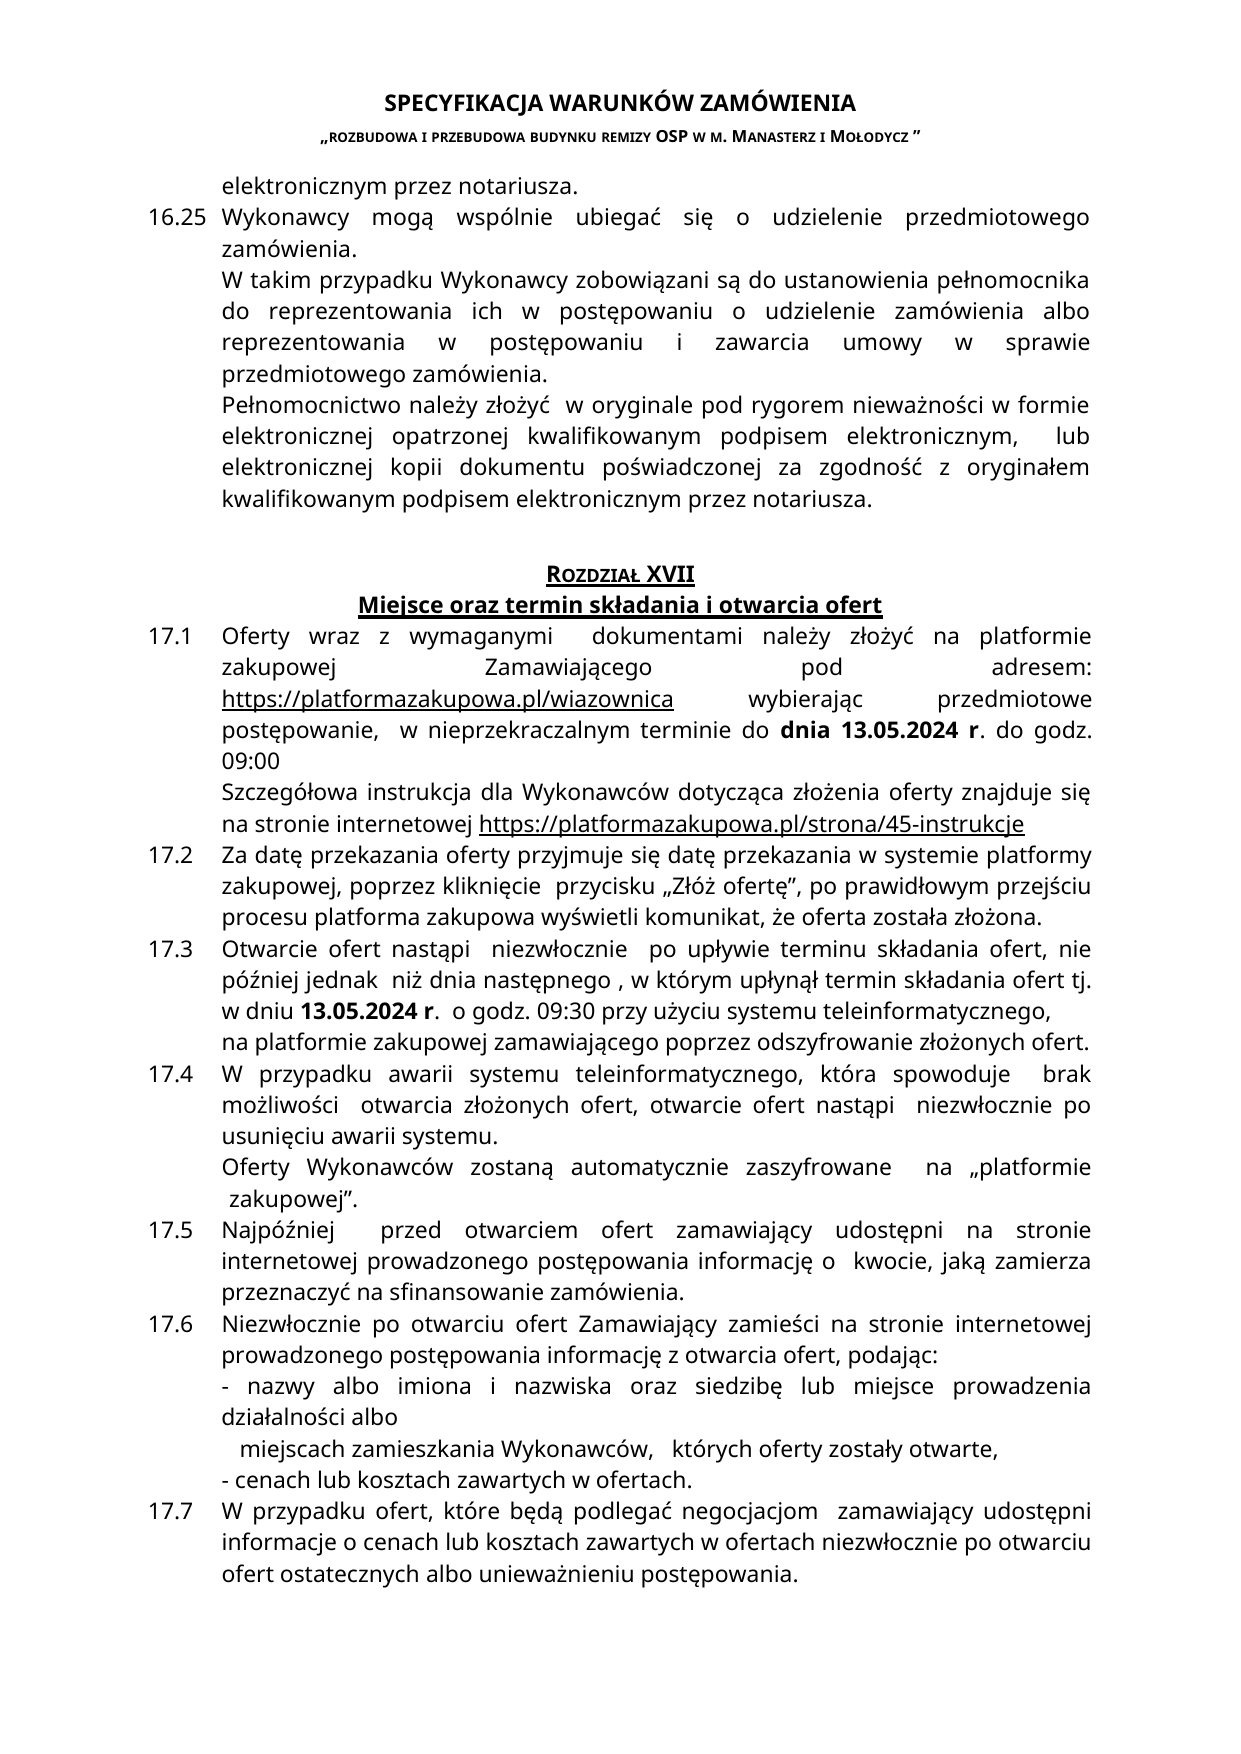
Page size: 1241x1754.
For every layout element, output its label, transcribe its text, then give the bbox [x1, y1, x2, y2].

text 17.1 Oferty wraz z wymaganymi dokumentami należy złożyć na platformie zakupowej Zamawiającego pod adresem: https://platformazakupowa.pl/wiazownica wybierając przedmiotowe postępowanie, w nieprzekraczalnym terminie do dnia 13.05.2024 r. do godz. 09:00 [148, 620, 1093, 776]
text Rozdział XVII Miejsce oraz termin składania i otwarcia ofert [148, 557, 1093, 620]
text 17.3 Otwarcie ofert nastąpi niezwłocznie po upływie terminu składania ofert, nie później jednak niż dnia następnego , w którym upłynął termin składania ofert tj. w dniu 13.05.2024 r. o godz. 09:30 przy użyciu systemu teleinformatycznego, [148, 932, 1093, 1026]
text miejscach zamieszkania Wykonawców, których oferty zostały otwarte, [221, 1432, 1093, 1464]
text 17.5 Najpóźniej przed otwarciem ofert zamawiający udostępni na stronie internetowej prowadzonego postępowania informację o kwocie, jaką zamierza przeznaczyć na sfinansowanie zamówienia. [148, 1214, 1093, 1307]
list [148, 170, 1091, 201]
text - cenach lub kosztach zawartych w ofertach. [192, 1464, 1093, 1495]
list Pełnomocnictwo należy złożyć w oryginale pod rygorem nieważności w formie elektronicznej opatrzonej kwalifikowanym podpisem elektronicznym, lub elektronicznej kopii dokumentu poświadczonej za zgodność z oryginałem kwalifikowanym podpisem elektronicznym przez notariusza. [221, 389, 1091, 514]
text 17.4 W przypadku awarii systemu teleinformatycznego, która spowoduje brak możliwości otwarcia złożonych ofert, otwarcie ofert nastąpi niezwłocznie po usunięciu awarii systemu. [148, 1057, 1093, 1151]
text - nazwy albo imiona i nazwiska oraz siedzibę lub miejsce prowadzenia działalności albo [221, 1370, 1093, 1432]
text 17.7 W przypadku ofert, które będą podlegać negocjacjom zamawiający udostępni informacje o cenach lub kosztach zawartych w ofertach niezwłocznie po otwarciu ofert ostatecznych albo unieważnieniu postępowania. [148, 1495, 1093, 1589]
text Szczegółowa instrukcja dla Wykonawców dotycząca złożenia oferty znajduje się na stronie internetowej https://platformazakupowa.pl/strona/45-instrukcje [221, 776, 1091, 839]
text na platformie zakupowej zamawiającego poprzez odszyfrowanie złożonych ofert. [221, 1026, 1093, 1057]
text Oferty Wykonawców zostaną automatycznie zaszyfrowane na „platformie zakupowej”. [221, 1151, 1093, 1214]
list Wykonawcy mogą wspólnie ubiegać się o udzielenie przedmiotowego zamówienia. W takim przypadku Wykonawcy zobowiązani są do ustanowienia pełnomocnika do reprezentowania ich w postępowaniu o udzielenie zamówienia albo reprezentowania w postępowaniu i zawarcia umowy w sprawie przedmiotowego zamówienia. [148, 201, 1091, 389]
text 17.6 Niezwłocznie po otwarciu ofert Zamawiający zamieści na stronie internetowej prowadzonego postępowania informację z otwarcia ofert, podając: [148, 1307, 1093, 1370]
text 17.2 Za datę przekazania oferty przyjmuje się datę przekazania w systemie platformy zakupowej, poprzez kliknięcie przycisku „Złóż ofertę”, po prawidłowym przejściu procesu platforma zakupowa wyświetli komunikat, że oferta została złożona. [148, 839, 1093, 932]
